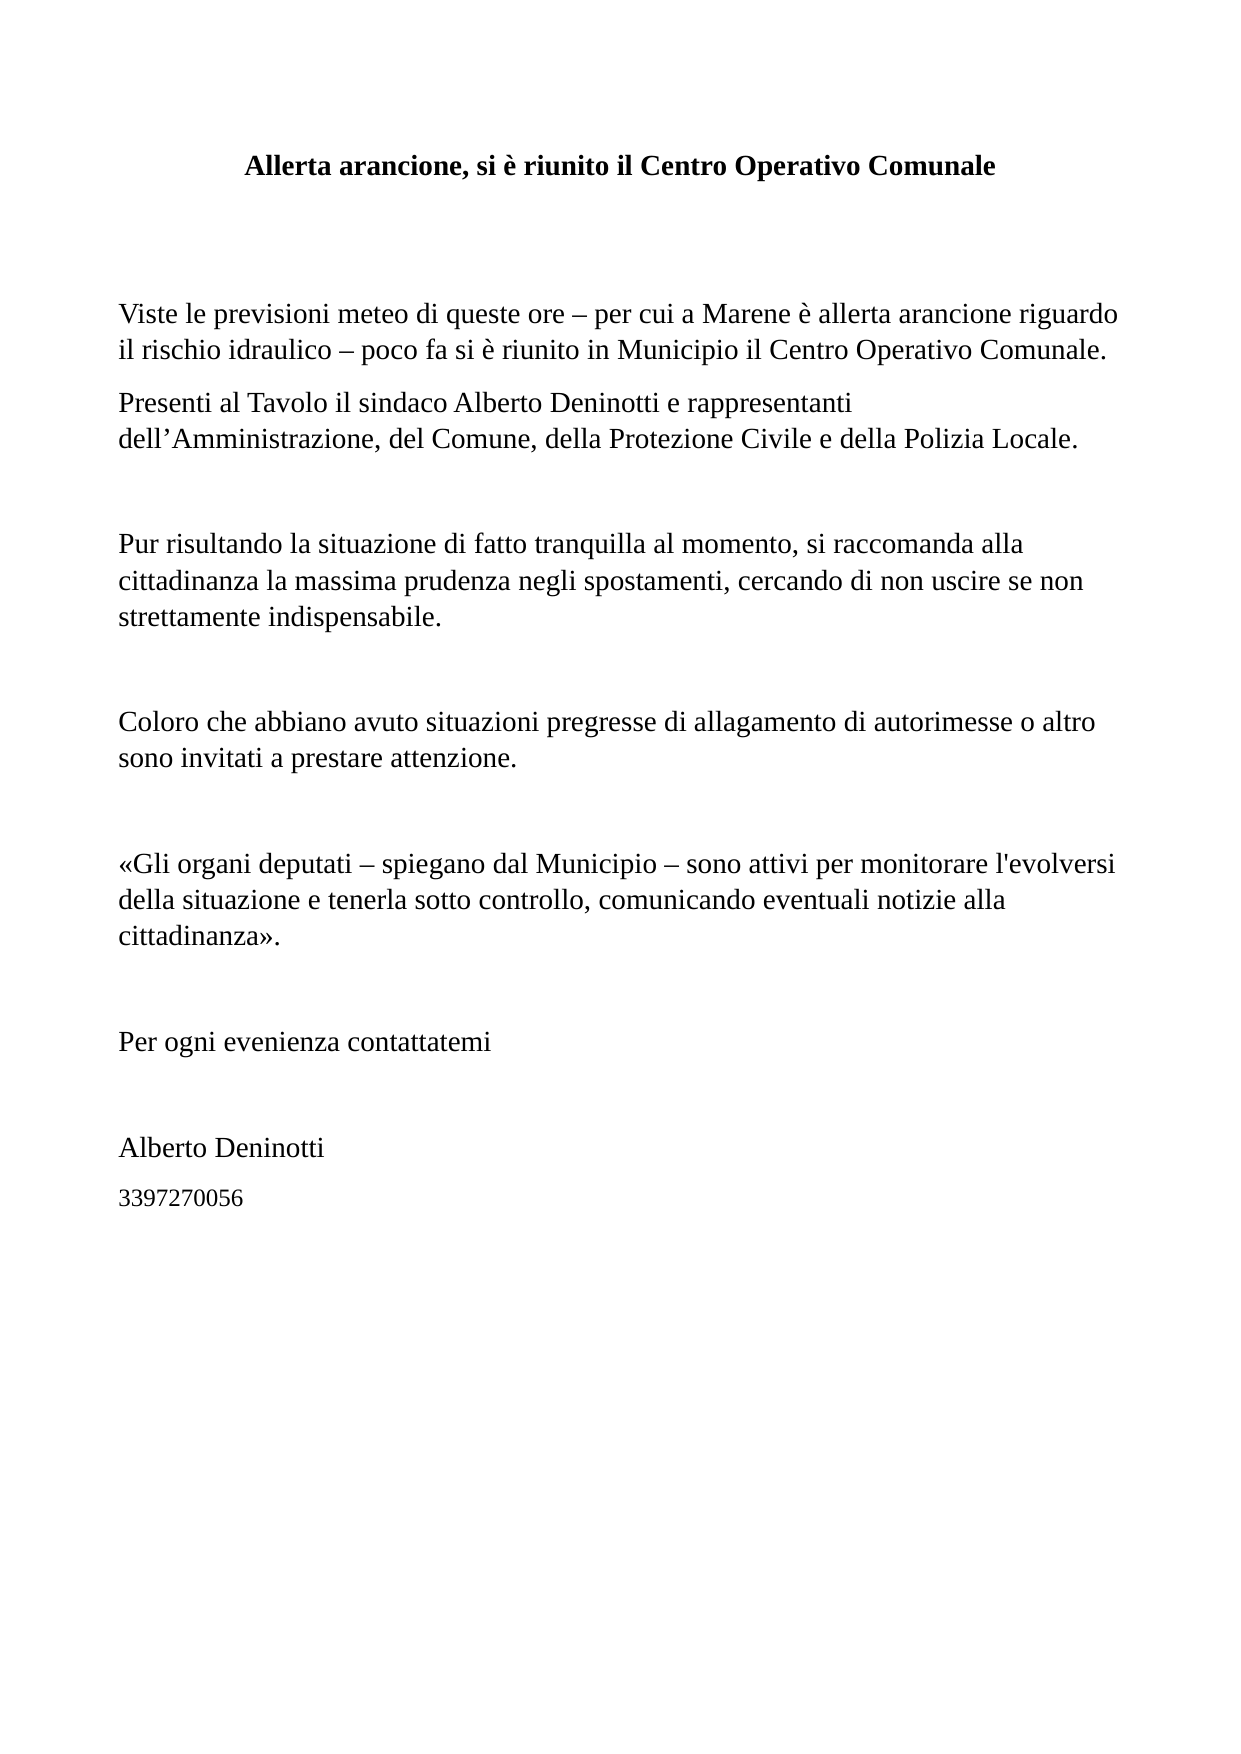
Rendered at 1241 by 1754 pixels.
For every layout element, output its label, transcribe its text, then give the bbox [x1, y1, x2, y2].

text Per ogni evenienza contattatemi [118, 1024, 1122, 1058]
text Pur risultando la situazione di fatto tranquilla al momento, si raccomanda alla cittadinanza la massima prudenza negli spostamenti, cercando di non uscire se non strettamente indispensabile. [118, 527, 1122, 632]
text Allerta arancione, si è riunito il Centro Operativo Comunale [118, 148, 1122, 181]
text Alberto Deninotti [118, 1130, 1122, 1163]
text «Gli organi deputati – spiegano dal Municipio – sono attivi per monitorare l'evolversi della situazione e tenerla sotto controllo, comunicando eventuali notizie alla cittadinanza». [118, 846, 1122, 952]
text Presenti al Tavolo il sindaco Alberto Deninotti e rappresentanti dell’Amministrazione, del Comune, della Protezione Civile e della Polizia Locale. [118, 385, 1122, 454]
text Coloro che abbiano avuto situazioni pregresse di allagamento di autorimesse o altro sono invitati a prestare attenzione. [118, 704, 1122, 774]
text 3397270056 [118, 1183, 1122, 1211]
text Viste le previsioni meteo di queste ore – per cui a Marene è allerta arancione riguardo il rischio idraulico – poco fa si è riunito in Municipio il Centro Operativo Comunale. [118, 296, 1122, 366]
